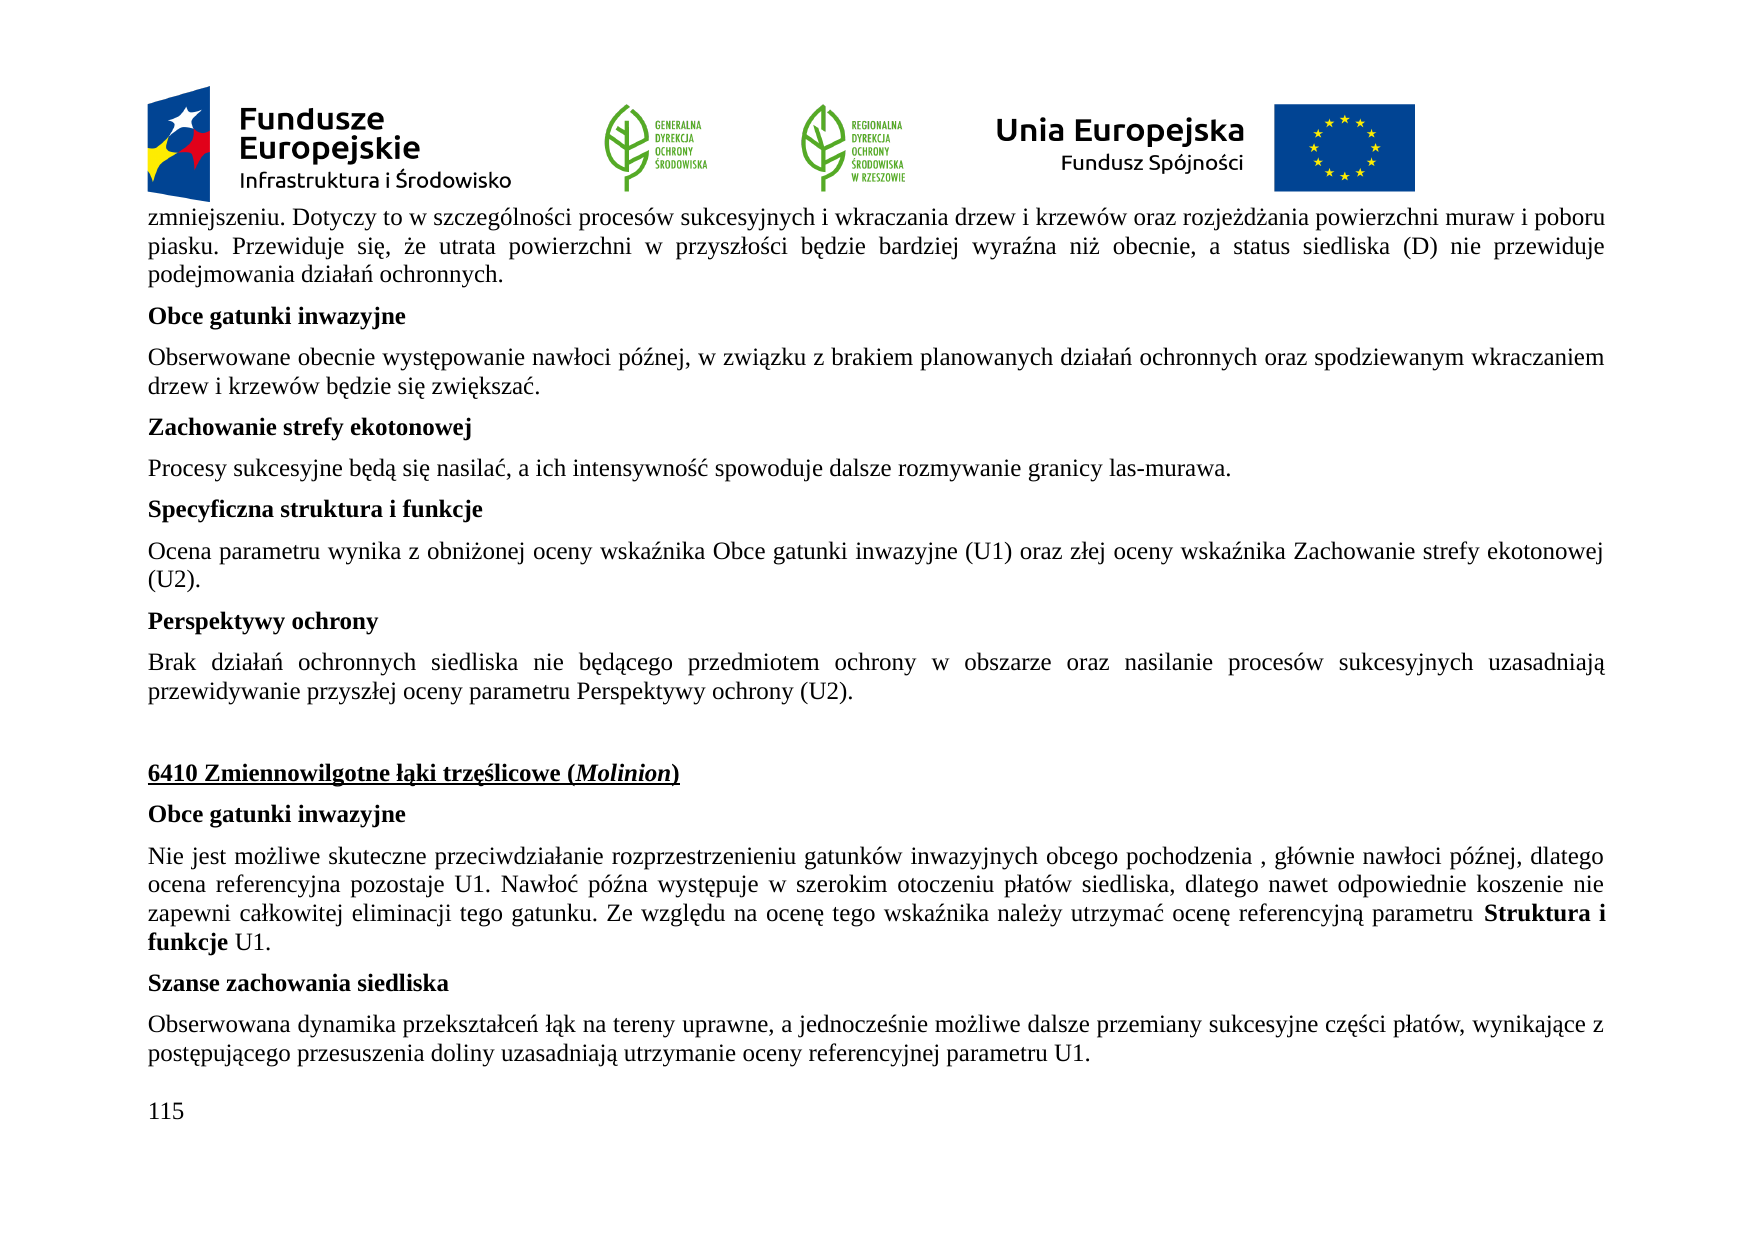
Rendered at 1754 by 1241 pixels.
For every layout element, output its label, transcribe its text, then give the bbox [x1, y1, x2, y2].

text Ocena parametru wynika z obniżonej oceny wskaźnika Obce gatunki inwazyjne (U1) oraz złej oceny wskaźnika Zachowanie strefy ekotonowej (U2). [148, 536, 1606, 593]
text 6410 Zmiennowilgotne łąki trzęślicowe (Molinion) [148, 758, 1606, 787]
text Perspektywy ochrony [148, 606, 1606, 634]
text Nie jest możliwe skuteczne przeciwdziałanie rozprzestrzenieniu gatunków inwazyjnych obcego pochodzenia , głównie nawłoci późnej, dlatego ocena referencyjna pozostaje U1. Nawłoć późna występuje w szerokim otoczeniu płatów siedliska, dlatego nawet odpowiednie koszenie nie zapewni całkowitej eliminacji tego gatunku. Ze względu na ocenę tego wskaźnika należy utrzymać ocenę referencyjną parametru Struktura i funkcje U1. [148, 841, 1606, 956]
text Zachowanie strefy ekotonowej [148, 412, 1606, 441]
picture [147, 86, 1415, 202]
text Obserwowana dynamika przekształceń łąk na tereny uprawne, a jednocześnie możliwe dalsze przemiany sukcesyjne części płatów, wynikające z postępującego przesuszenia doliny uzasadniają utrzymanie oceny referencyjnej parametru U1. [148, 1009, 1606, 1067]
text Procesy sukcesyjne będą się nasilać, a ich intensywność spowoduje dalsze rozmywanie granicy las-murawa. [148, 453, 1606, 482]
text Szanse zachowania siedliska [148, 968, 1606, 997]
text Specyficzna struktura i funkcje [148, 494, 1606, 523]
text Obserwowane obecnie występowanie nawłoci późnej, w związku z brakiem planowanych działań ochronnych oraz spodziewanym wkraczaniem drzew i krzewów będzie się zwiększać. [148, 342, 1606, 399]
text Brak działań ochronnych siedliska nie będącego przedmiotem ochrony w obszarze oraz nasilanie procesów sukcesyjnych uzasadniają przewidywanie przyszłej oceny parametru Perspektywy ochrony (U2). [148, 647, 1606, 704]
text Obce gatunki inwazyjne [148, 301, 1606, 329]
text Obce gatunki inwazyjne [148, 799, 1606, 828]
